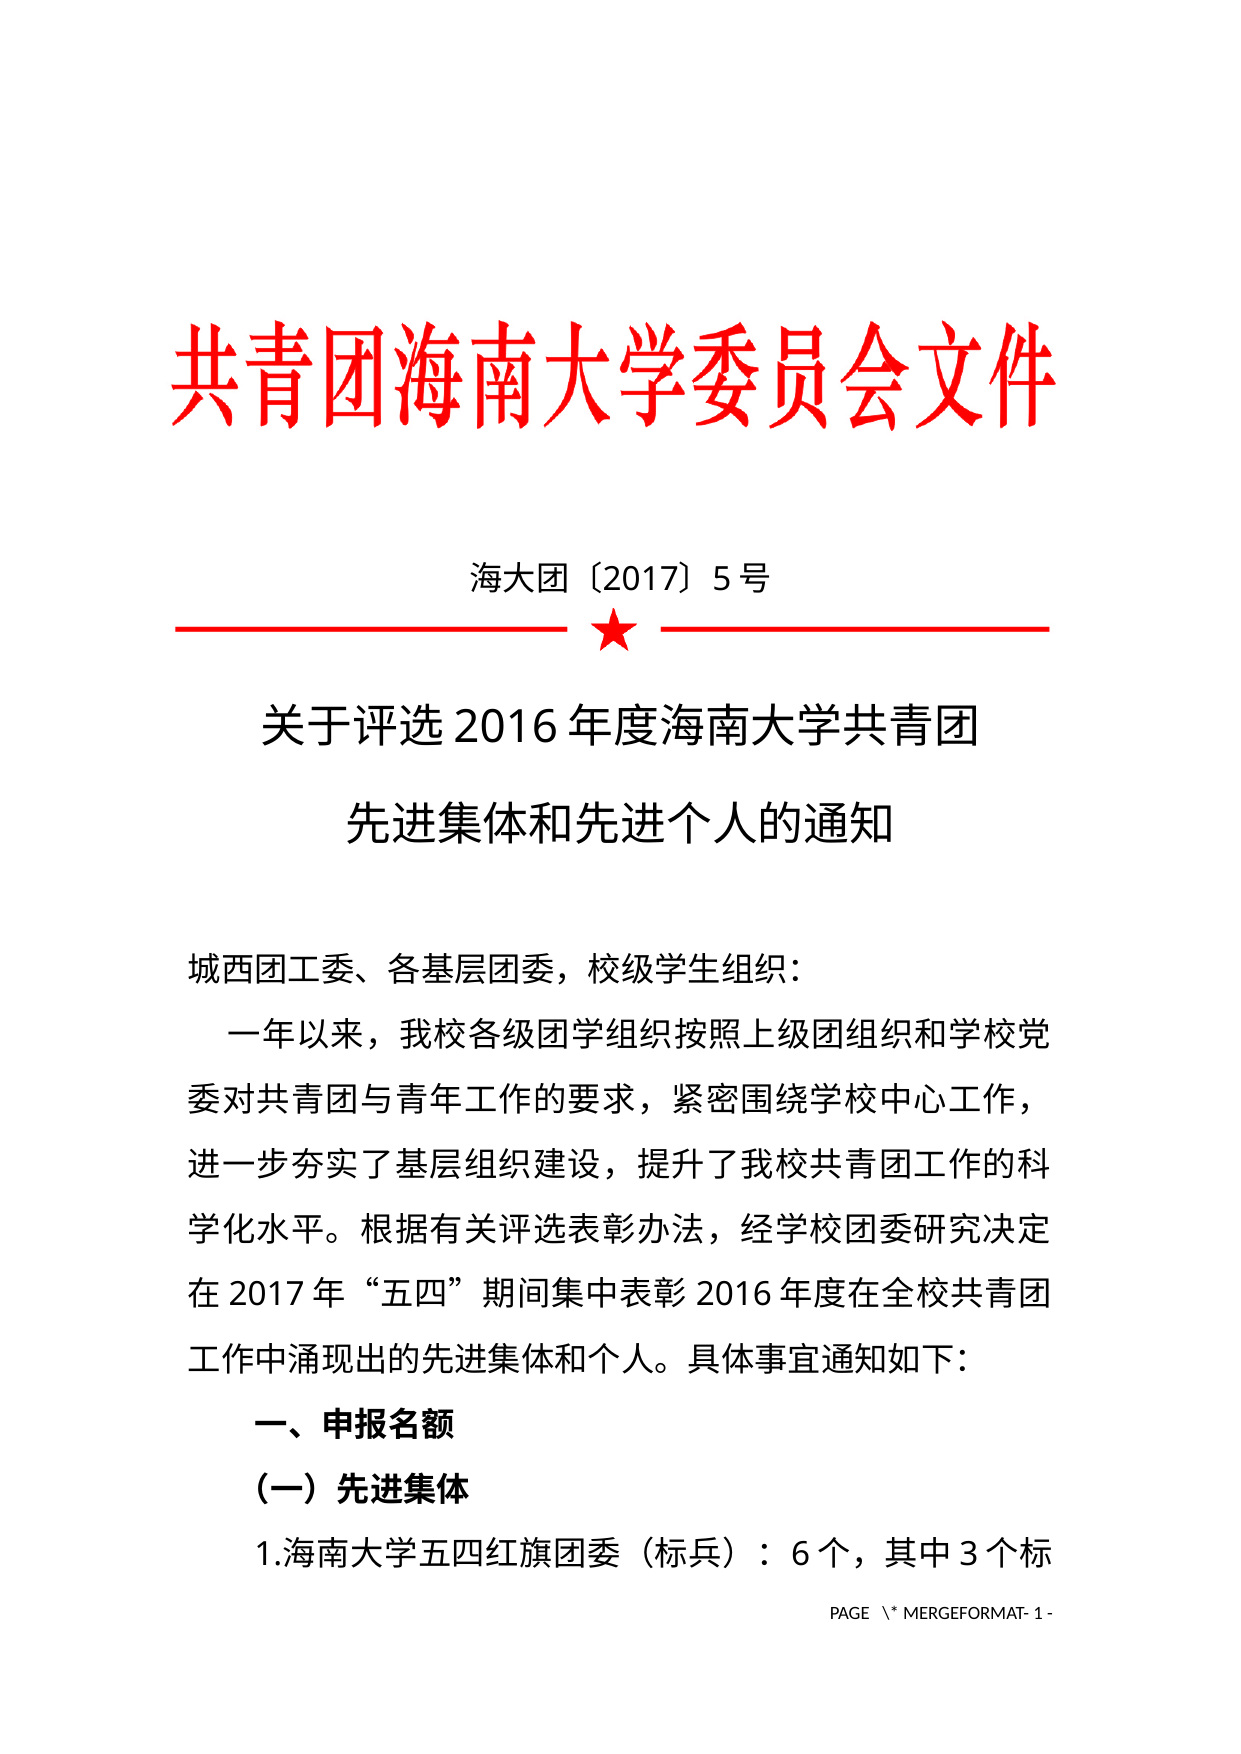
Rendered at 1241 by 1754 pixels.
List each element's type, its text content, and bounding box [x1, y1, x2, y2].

text 一、申报名额 [187, 1389, 1053, 1454]
text 海大团〔2017〕5号 [187, 544, 1053, 609]
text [187, 1519, 1053, 1584]
text 关于评选2016年度海南大学共青团 [187, 674, 1053, 771]
picture [0, 19, 1238, 1372]
text （一）先进集体 [187, 1454, 1053, 1519]
text 城西团工委、各基层团委，校级学生组织： [187, 934, 1053, 999]
text 先进集体和先进个人的通知 [187, 771, 1053, 869]
text 一年以来，我校各级团学组织按照上级团组织和学校党委对共青团与青年工作的要求，紧密围绕学校中心工作，进一步夯实了基层组织建设，提升了我校共青团工作的科学化水平。根据有关评选表彰办法，经学校团委研究决定，在2017年“五四”期间集中表彰2016年度在全校共青团工作中涌现出的先进集体和个人。具体事宜通知如下： [187, 999, 1053, 1389]
